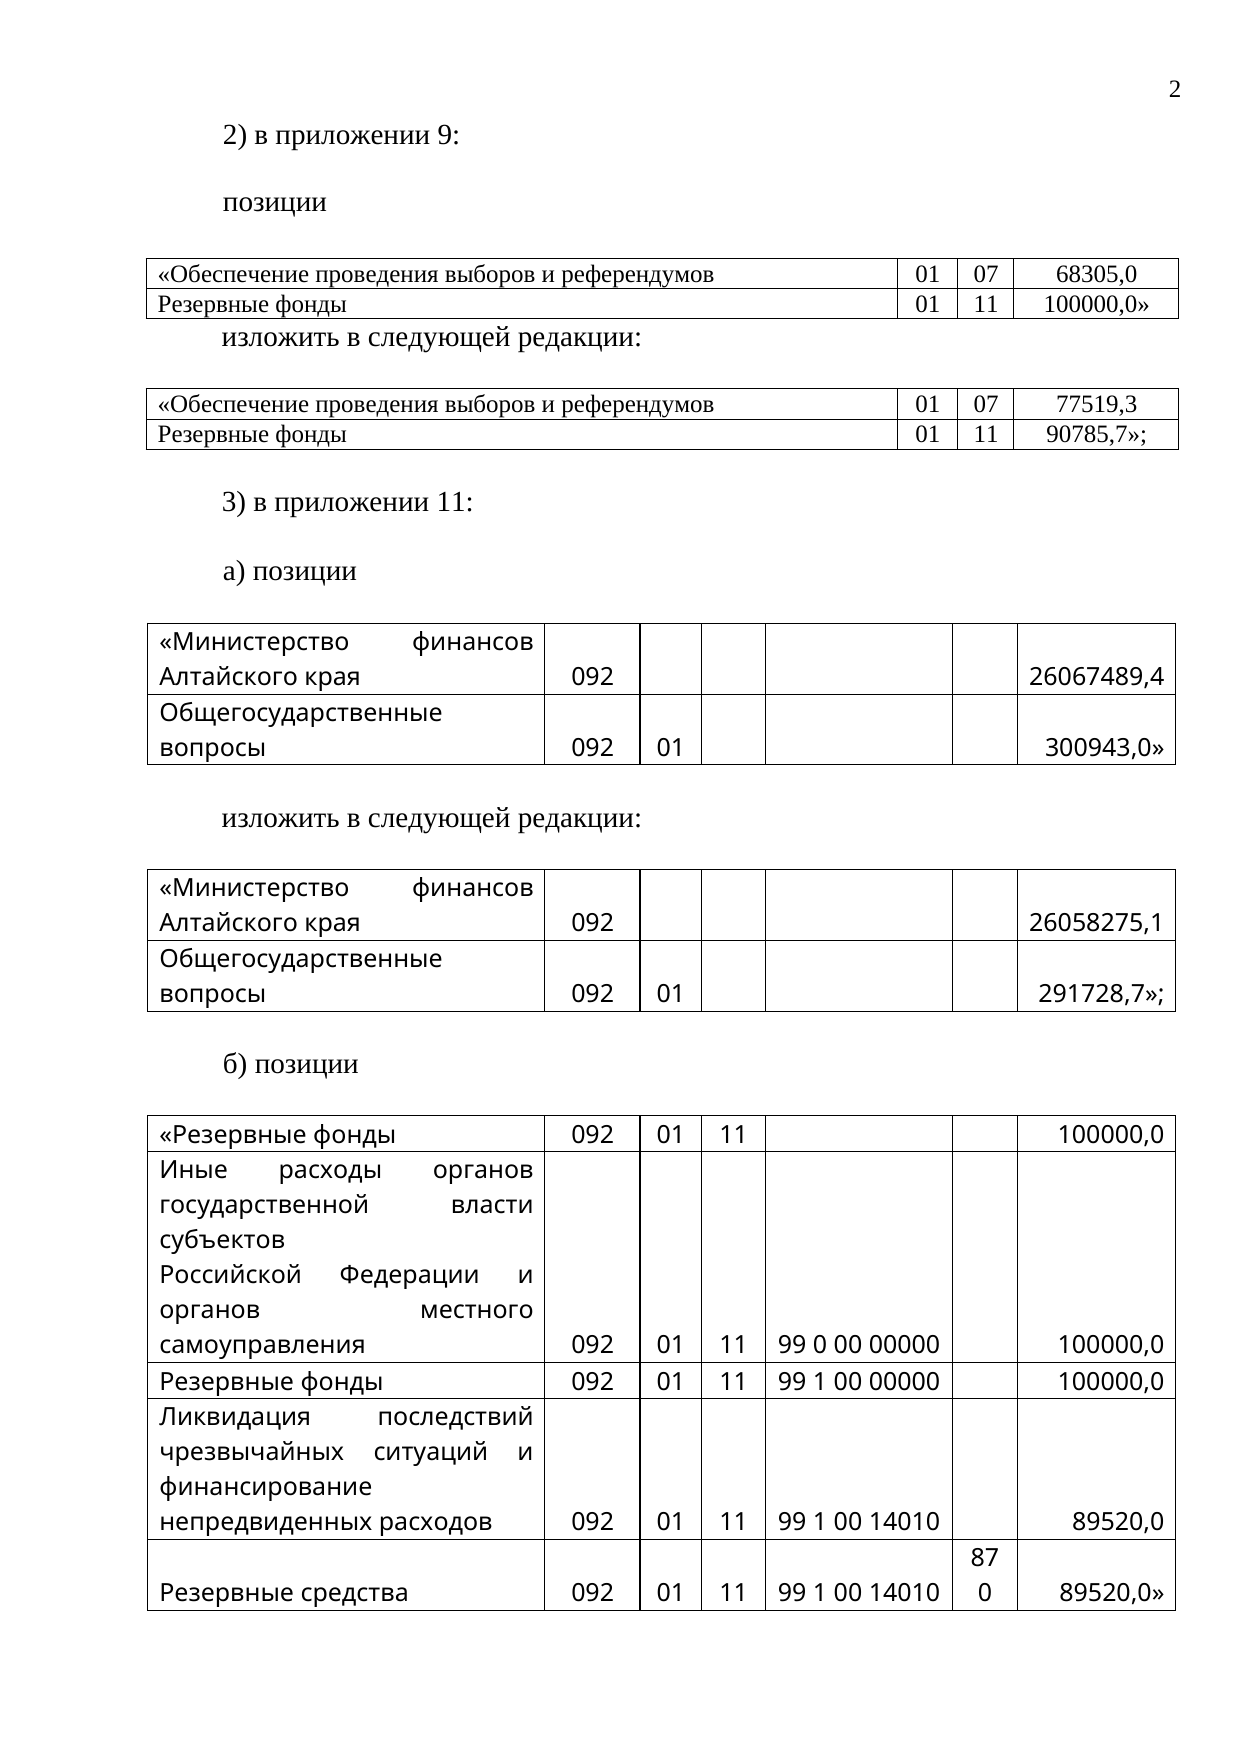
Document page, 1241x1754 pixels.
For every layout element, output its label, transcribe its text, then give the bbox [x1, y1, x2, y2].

text 2) в приложении 9: [148, 118, 1181, 151]
table_cell 11 [702, 1399, 765, 1539]
text 3) в приложении 11: [148, 484, 1181, 518]
table_cell 11 [958, 289, 1013, 318]
table_cell 01 [898, 289, 957, 318]
table_header 68305,0 [1014, 259, 1178, 288]
table_cell 092 [545, 1399, 639, 1539]
table_cell 100000,0 [1018, 1363, 1175, 1398]
table_cell [953, 695, 1017, 764]
table_header 26067489,4 [1018, 624, 1175, 693]
table_cell 89520,0 [1018, 1399, 1175, 1539]
table_header 77519,3 [1014, 389, 1178, 418]
table_cell 092 [545, 941, 639, 1011]
table_cell [702, 941, 765, 1011]
table_header «Обеспечение проведения выборов и референдумов [147, 259, 897, 288]
table_header [766, 1116, 952, 1151]
table_cell [766, 695, 952, 764]
table_cell 092 [545, 1540, 639, 1610]
table_cell 90785,7»; [1014, 420, 1178, 449]
table_header [953, 624, 1017, 693]
table_header 07 [958, 389, 1013, 418]
table_header «Обеспечение проведения выборов и референдумов [147, 389, 897, 418]
text изложить в следующей редакции: [148, 800, 1181, 833]
table_cell 01 [641, 1399, 701, 1539]
table_cell 01 [641, 695, 701, 764]
table_cell 291728,7»; [1018, 941, 1175, 1011]
table_header 01 [898, 389, 957, 418]
table_cell 99 1 00 14010 [766, 1540, 952, 1610]
table_cell 300943,0» [1018, 695, 1175, 764]
table_cell [953, 941, 1017, 1011]
table_header [766, 870, 952, 940]
table_cell 01 [898, 420, 957, 449]
table_cell [766, 941, 952, 1011]
table_cell [953, 1152, 1017, 1362]
table_cell 100000,0» [1014, 289, 1178, 318]
table_header [953, 870, 1017, 940]
table_cell 092 [545, 1152, 639, 1362]
table_header 07 [958, 259, 1013, 288]
table_cell 01 [641, 941, 701, 1011]
table_cell 01 [641, 1152, 701, 1362]
table_cell 11 [702, 1363, 765, 1398]
table_cell [702, 695, 765, 764]
table_cell Иные расходы органов государственной власти субъектов Российской Федерации и органов местного самоуправления [148, 1152, 544, 1362]
table_cell Ликвидация последствий чрезвычайных ситуаций и финансирование непредвиденных расходов [148, 1399, 544, 1539]
table_cell Резервные фонды [147, 289, 897, 318]
table_header 092 [545, 624, 639, 693]
table_header [641, 624, 701, 693]
table_cell 11 [702, 1152, 765, 1362]
table_cell Резервные фонды [148, 1363, 544, 1398]
table_cell Резервные фонды [147, 420, 897, 449]
table_header «Министерство финансов Алтайского края [148, 870, 544, 940]
table_header [702, 870, 765, 940]
table_cell 100000,0 [1018, 1152, 1175, 1362]
table_cell 99 0 00 00000 [766, 1152, 952, 1362]
table_cell 11 [958, 420, 1013, 449]
table_cell Резервные средства [148, 1540, 544, 1610]
table_cell 11 [702, 1540, 765, 1610]
table_header 01 [641, 1116, 701, 1151]
table_header 092 [545, 870, 639, 940]
table_header 01 [898, 259, 957, 288]
table_header [641, 870, 701, 940]
table_cell Общегосударственные вопросы [148, 695, 544, 764]
list а) позиции [148, 553, 1181, 587]
table_header 092 [545, 1116, 639, 1151]
table_header 100000,0 [1018, 1116, 1175, 1151]
text изложить в следующей редакции: [148, 319, 1181, 352]
table_cell 01 [641, 1363, 701, 1398]
table_header «Резервные фонды [148, 1116, 544, 1151]
table_cell 092 [545, 695, 639, 764]
table_header 11 [702, 1116, 765, 1151]
table_cell 01 [641, 1540, 701, 1610]
table_cell 99 1 00 14010 [766, 1399, 952, 1539]
table_cell [953, 1363, 1017, 1398]
table_header «Министерство финансов Алтайского края [148, 624, 544, 693]
table_cell 092 [545, 1363, 639, 1398]
table_header [953, 1116, 1017, 1151]
table_cell Общегосударственные вопросы [148, 941, 544, 1011]
list позиции [148, 184, 1181, 218]
table_header [766, 624, 952, 693]
table_header [702, 624, 765, 693]
table_cell 99 1 00 00000 [766, 1363, 952, 1398]
table_cell [953, 1399, 1017, 1539]
table_header 26058275,1 [1018, 870, 1175, 940]
table_cell 89520,0» [1018, 1540, 1175, 1610]
list б) позиции [148, 1046, 1181, 1080]
table_cell 870 [953, 1540, 1017, 1610]
